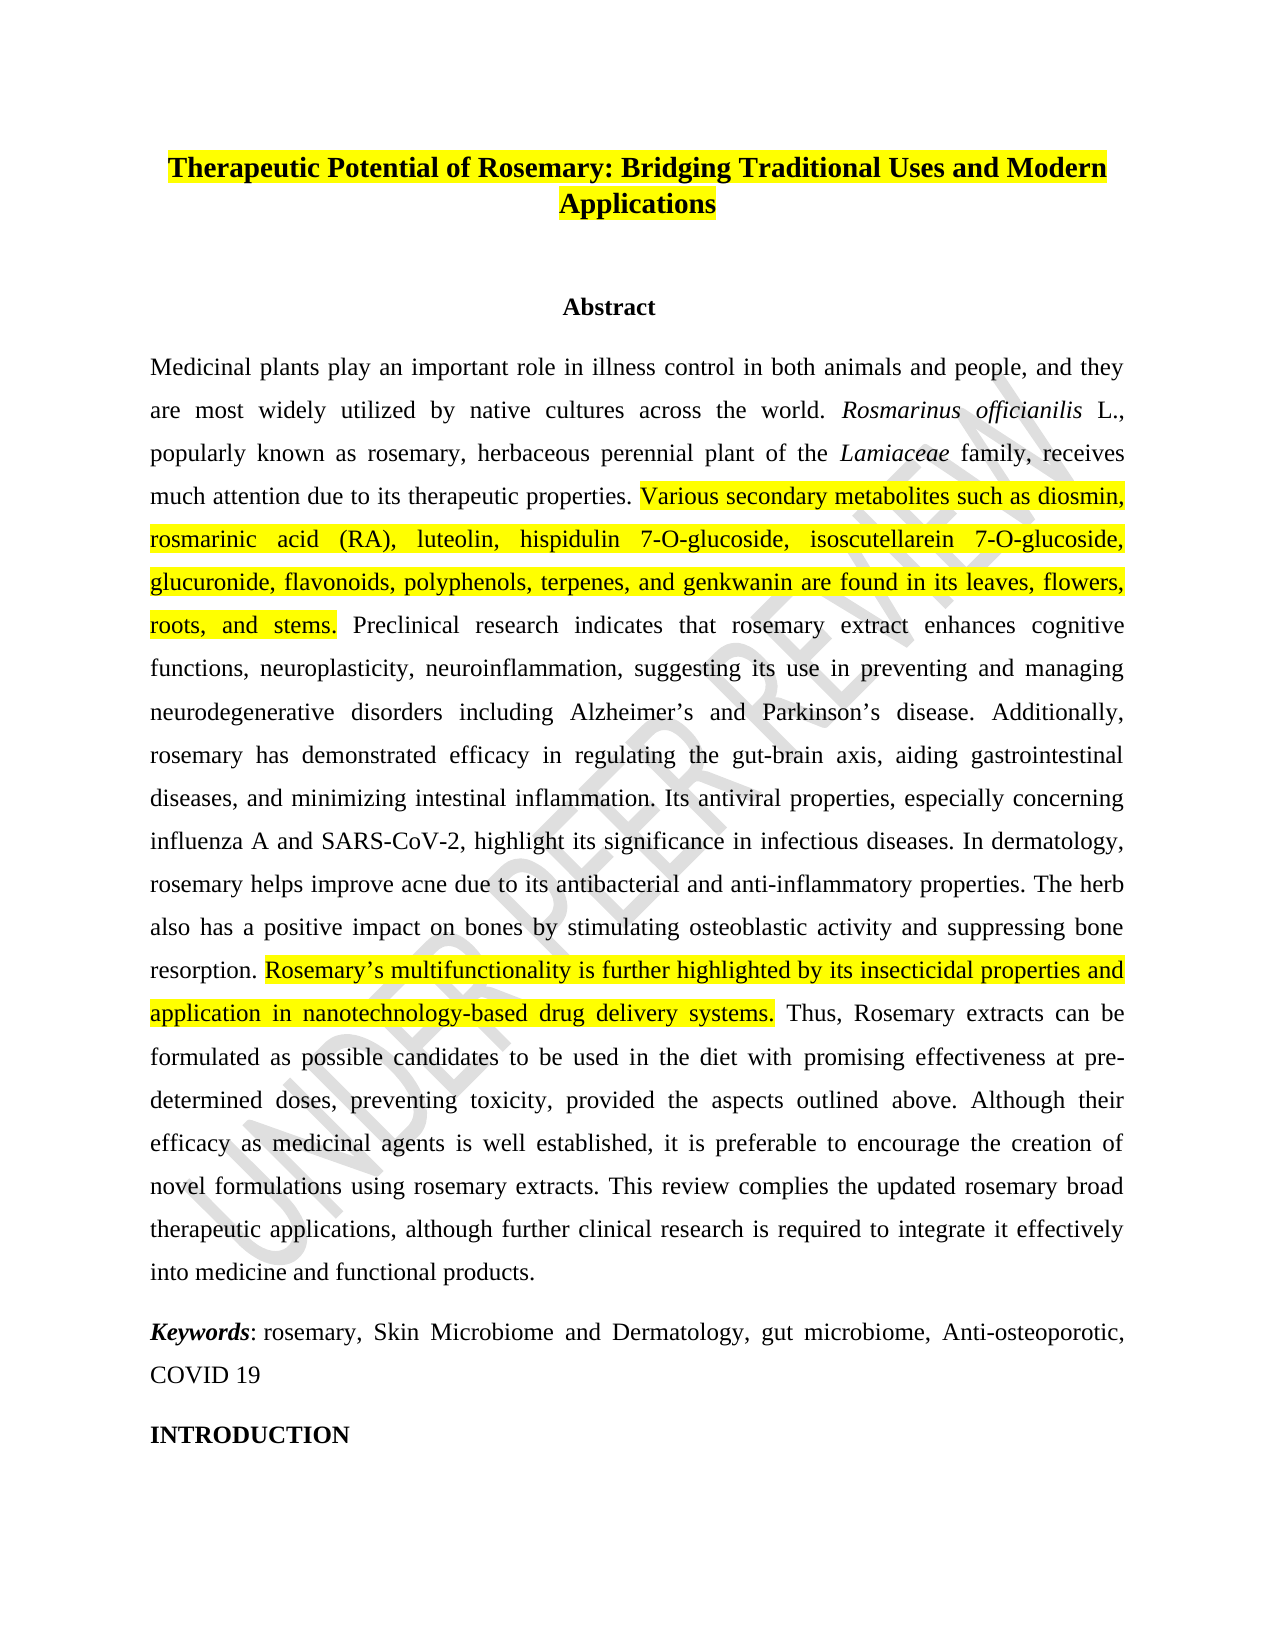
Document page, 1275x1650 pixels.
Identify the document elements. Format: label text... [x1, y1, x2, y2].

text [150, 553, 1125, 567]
text INTRODUCTION [150, 1420, 1125, 1449]
text Keywords: rosemary, Skin Microbiome and Dermatology, gut microbiome, Anti-osteoporotic, COVID 19 [150, 1317, 1125, 1389]
text Medicinal plants play an important role in illness control in both animals and people, and they are most widely utilized by native cultures across the world. Rosmarinus officianilis L., popularly known as rosemary, herbaceous perennial plant of the Lamiaceae family, receives much attention due to its therapeutic properties. Various secondary metabolites such as diosmin, rosmarinic acid (RA), luteolin, hispidulin 7-O-glucoside, isoscutellarein 7-O-glucoside, glucuronide, flavonoids, polyphenols, terpenes, and genkwanin are found in its leaves, flowers, roots, and stems. Preclinical research indicates that rosemary extract enhances cognitive functions, neuroplasticity, neuroinflammation, suggesting its use in preventing and managing neurodegenerative disorders including Alzheimer’s and Parkinson’s disease. Additionally, rosemary has demonstrated efficacy in regulating the gut-brain axis, aiding gastrointestinal diseases, and minimizing intestinal inflammation. Its antiviral properties, especially concerning influenza A and SARS-CoV-2, highlight its significance in infectious diseases. In dermatology, rosemary helps improve acne due to its antibacterial and anti-inflammatory properties. The herb also has a positive impact on bones by stimulating osteoblastic activity and suppressing bone resorption. Rosemary’s multifunctionality is further highlighted by its insecticidal properties and application in nanotechnology-based drug delivery systems. Thus, Rosemary extracts can be formulated as possible candidates to be used in the diet with promising effectiveness at pre-determined doses, preventing toxicity, provided the aspects outlined above. Although their efficacy as medicinal agents is well established, it is preferable to encourage the creation of novel formulations using rosemary extracts. This review complies the updated rosemary broad therapeutic applications, although further clinical research is required to integrate it effectively into medicine and functional products. [150, 352, 1125, 524]
text Therapeutic Potential of Rosemary: Bridging Traditional Uses and Modern Applications [150, 150, 1125, 220]
text Medicinal plants play an important role in illness control in both animals and people, and they are most widely utilized by native cultures across the world. Rosmarinus officianilis L., popularly known as rosemary, herbaceous perennial plant of the Lamiaceae family, receives much attention due to its therapeutic properties. Various secondary metabolites such as diosmin, rosmarinic acid (RA), luteolin, hispidulin 7-O-glucoside, isoscutellarein 7-O-glucoside, glucuronide, flavonoids, polyphenols, terpenes, and genkwanin are found in its leaves, flowers, roots, and stems. Preclinical research indicates that rosemary extract enhances cognitive functions, neuroplasticity, neuroinflammation, suggesting its use in preventing and managing neurodegenerative disorders including Alzheimer’s and Parkinson’s disease. Additionally, rosemary has demonstrated efficacy in regulating the gut-brain axis, aiding gastrointestinal diseases, and minimizing intestinal inflammation. Its antiviral properties, especially concerning influenza A and SARS-CoV-2, highlight its significance in infectious diseases. In dermatology, rosemary helps improve acne due to its antibacterial and anti-inflammatory properties. The herb also has a positive impact on bones by stimulating osteoblastic activity and suppressing bone resorption. Rosemary’s multifunctionality is further highlighted by its insecticidal properties and application in nanotechnology-based drug delivery systems. Thus, Rosemary extracts can be formulated as possible candidates to be used in the diet with promising effectiveness at pre-determined doses, preventing toxicity, provided the aspects outlined above. Although their efficacy as medicinal agents is well established, it is preferable to encourage the creation of novel formulations using rosemary extracts. This review complies the updated rosemary broad therapeutic applications, although further clinical research is required to integrate it effectively into medicine and functional products. [150, 596, 1125, 1286]
text Abstract [150, 292, 1125, 321]
